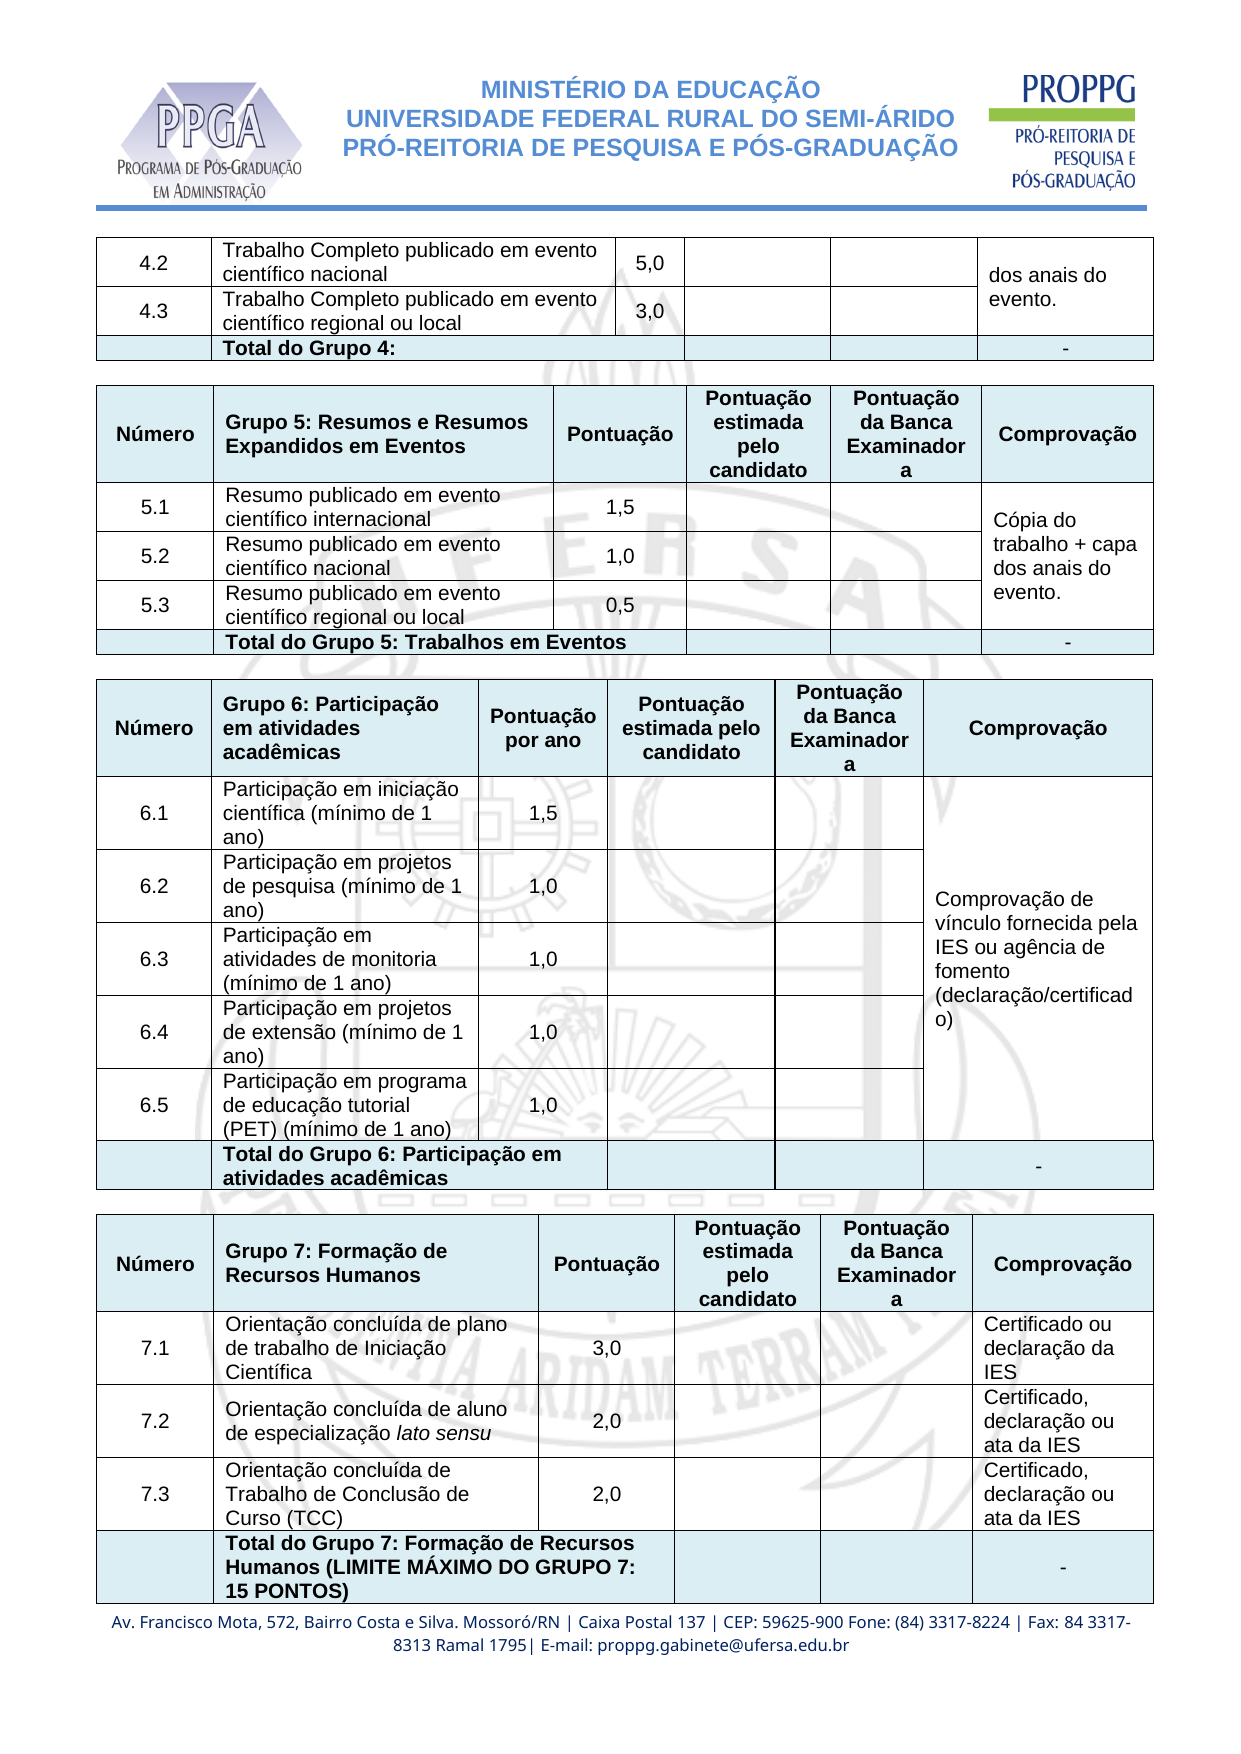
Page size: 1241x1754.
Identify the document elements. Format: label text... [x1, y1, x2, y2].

table_cell [831, 581, 981, 629]
table_cell [821, 1385, 972, 1457]
table_cell [821, 1531, 972, 1603]
table_cell 6.2 [97, 850, 211, 922]
picture [106, 75, 314, 205]
table_cell [608, 923, 774, 994]
table_cell Cópia do trabalho + capa dos anais do evento. [978, 238, 1153, 335]
table_cell [776, 1141, 923, 1189]
picture [195, 361, 1047, 385]
table_cell [685, 287, 830, 335]
table_cell 2,0 [539, 1458, 674, 1530]
table_cell 7.1 [97, 1312, 213, 1384]
table_cell [776, 777, 923, 849]
table_cell Trabalho Completo publicado em evento científico regional ou local [212, 287, 615, 335]
table_cell Orientação concluída de aluno de especialização lato sensu [214, 1385, 538, 1457]
table_header Comprovação [982, 386, 1153, 482]
table_cell 5,0 [616, 238, 684, 286]
table_cell Certificado, declaração ou ata da IES [973, 1458, 1153, 1530]
table_header Grupo 5: Resumos e Resumos Expandidos em Eventos [214, 386, 553, 482]
table_cell Resumo publicado em evento científico regional ou local [214, 581, 553, 629]
table_cell Participação em atividades de monitoria (mínimo de 1 ano) [212, 923, 478, 994]
table_cell [608, 850, 774, 922]
table_cell [776, 996, 923, 1067]
table_cell 6.4 [97, 996, 211, 1067]
table_cell 1,5 [554, 483, 686, 531]
table_cell Certificado ou declaração da IES [973, 1312, 1153, 1384]
table_cell [675, 1458, 820, 1530]
table_cell Orientação concluída de plano de trabalho de Iniciação Científica [214, 1312, 538, 1384]
table_header Grupo 6: Participação em atividades acadêmicas [212, 680, 478, 776]
picture [195, 1190, 1047, 1214]
table_cell 1,0 [479, 996, 607, 1067]
table_cell 1,0 [479, 1069, 607, 1140]
table_cell [831, 336, 977, 360]
table_header Número [97, 386, 213, 482]
table_cell [831, 532, 981, 580]
table_cell 1,0 [479, 850, 607, 922]
table_cell [776, 923, 923, 994]
table_cell [675, 1531, 820, 1603]
table_cell Trabalho Completo publicado em evento científico nacional [212, 238, 615, 286]
table_cell Orientação concluída de Trabalho de Conclusão de Curso (TCC) [214, 1458, 538, 1530]
table_cell Participação em projetos de extensão (mínimo de 1 ano) [212, 996, 478, 1067]
table_cell 7.3 [97, 1458, 213, 1530]
table_cell [821, 1312, 972, 1384]
table_cell [831, 238, 977, 286]
table_header Pontuação da Banca Examinadora [831, 386, 981, 482]
table_cell [821, 1458, 972, 1530]
table_cell [687, 532, 830, 580]
table_cell - [982, 630, 1153, 654]
table_cell [687, 630, 830, 654]
table_cell 3,0 [539, 1312, 674, 1384]
table_cell [608, 996, 774, 1067]
table_header Pontuação estimada pelo candidato [687, 386, 830, 482]
table_cell [776, 850, 923, 922]
table_cell 1,5 [479, 777, 607, 849]
table_cell [675, 1385, 820, 1457]
table_cell 5.1 [97, 483, 213, 531]
table_cell 2,0 [539, 1385, 674, 1457]
table_header Número [97, 680, 211, 776]
table_header Comprovação [973, 1215, 1153, 1311]
table_header Pontuação por ano [479, 680, 607, 776]
table_cell [831, 483, 981, 531]
table_cell - [924, 1141, 1153, 1189]
table_cell 7.2 [97, 1385, 213, 1457]
table_cell Certificado, declaração ou ata da IES [973, 1385, 1153, 1457]
table_cell [831, 630, 981, 654]
table_cell - [973, 1531, 1153, 1603]
table_cell - [978, 336, 1153, 360]
table_cell [97, 336, 211, 360]
table_cell Comprovação de vínculo fornecida pela IES ou agência de fomento (declaração/certificado) [924, 777, 1152, 1140]
table_cell [97, 630, 213, 654]
table_header Pontuação [554, 386, 686, 482]
table_cell [831, 287, 977, 335]
table_cell Total do Grupo 7: Formação de Recursos Humanos (LIMITE MÁXIMO DO GRUPO 7: 15 PONTOS) [214, 1531, 674, 1603]
table_cell Total do Grupo 5: Trabalhos em Eventos [214, 630, 686, 654]
table_header Pontuação estimada pelo candidato [608, 680, 774, 776]
table_cell 6.1 [97, 777, 211, 849]
table_cell 4.3 [97, 287, 211, 335]
table_cell [685, 336, 830, 360]
table_cell Total do Grupo 6: Participação em atividades acadêmicas [212, 1141, 607, 1189]
table_cell 3,0 [616, 287, 684, 335]
table_cell 6.3 [97, 923, 211, 994]
table_header Pontuação [539, 1215, 674, 1311]
table_header Pontuação estimada pelo candidato [675, 1215, 820, 1311]
table_cell Participação em projetos de pesquisa (mínimo de 1 ano) [212, 850, 478, 922]
table_cell [685, 238, 830, 286]
table_cell [776, 1069, 923, 1140]
table_cell [608, 1141, 774, 1189]
table_cell [675, 1312, 820, 1384]
table_cell Resumo publicado em evento científico internacional [214, 483, 553, 531]
table_cell 6.5 [97, 1069, 211, 1140]
table_header Número [97, 1215, 213, 1311]
table_cell 1,0 [479, 923, 607, 994]
table_header Pontuação da Banca Examinadora [821, 1215, 972, 1311]
table_cell Participação em programa de educação tutorial (PET) (mínimo de 1 ano) [212, 1069, 478, 1140]
table_cell [608, 777, 774, 849]
table_header Grupo 7: Formação de Recursos Humanos [214, 1215, 538, 1311]
picture [195, 655, 1047, 679]
table_cell [97, 1531, 213, 1603]
table_cell [608, 1069, 774, 1140]
table_cell 1,0 [554, 532, 686, 580]
table_cell 5.3 [97, 581, 213, 629]
table_cell Cópia do trabalho + capa dos anais do evento. [982, 483, 1153, 629]
table_cell [687, 483, 830, 531]
table_cell 4.2 [97, 238, 211, 286]
table_cell Resumo publicado em evento científico nacional [214, 532, 553, 580]
table_cell 5.2 [97, 532, 213, 580]
table_header Pontuação da Banca Examinadora [776, 680, 923, 776]
table_cell Total do Grupo 4: [212, 336, 684, 360]
table_cell Participação em iniciação científica (mínimo de 1 ano) [212, 777, 478, 849]
table_header Comprovação [924, 680, 1152, 776]
table_cell 0,5 [554, 581, 686, 629]
table_cell [687, 581, 830, 629]
picture [988, 75, 1135, 191]
table_cell [97, 1141, 211, 1189]
